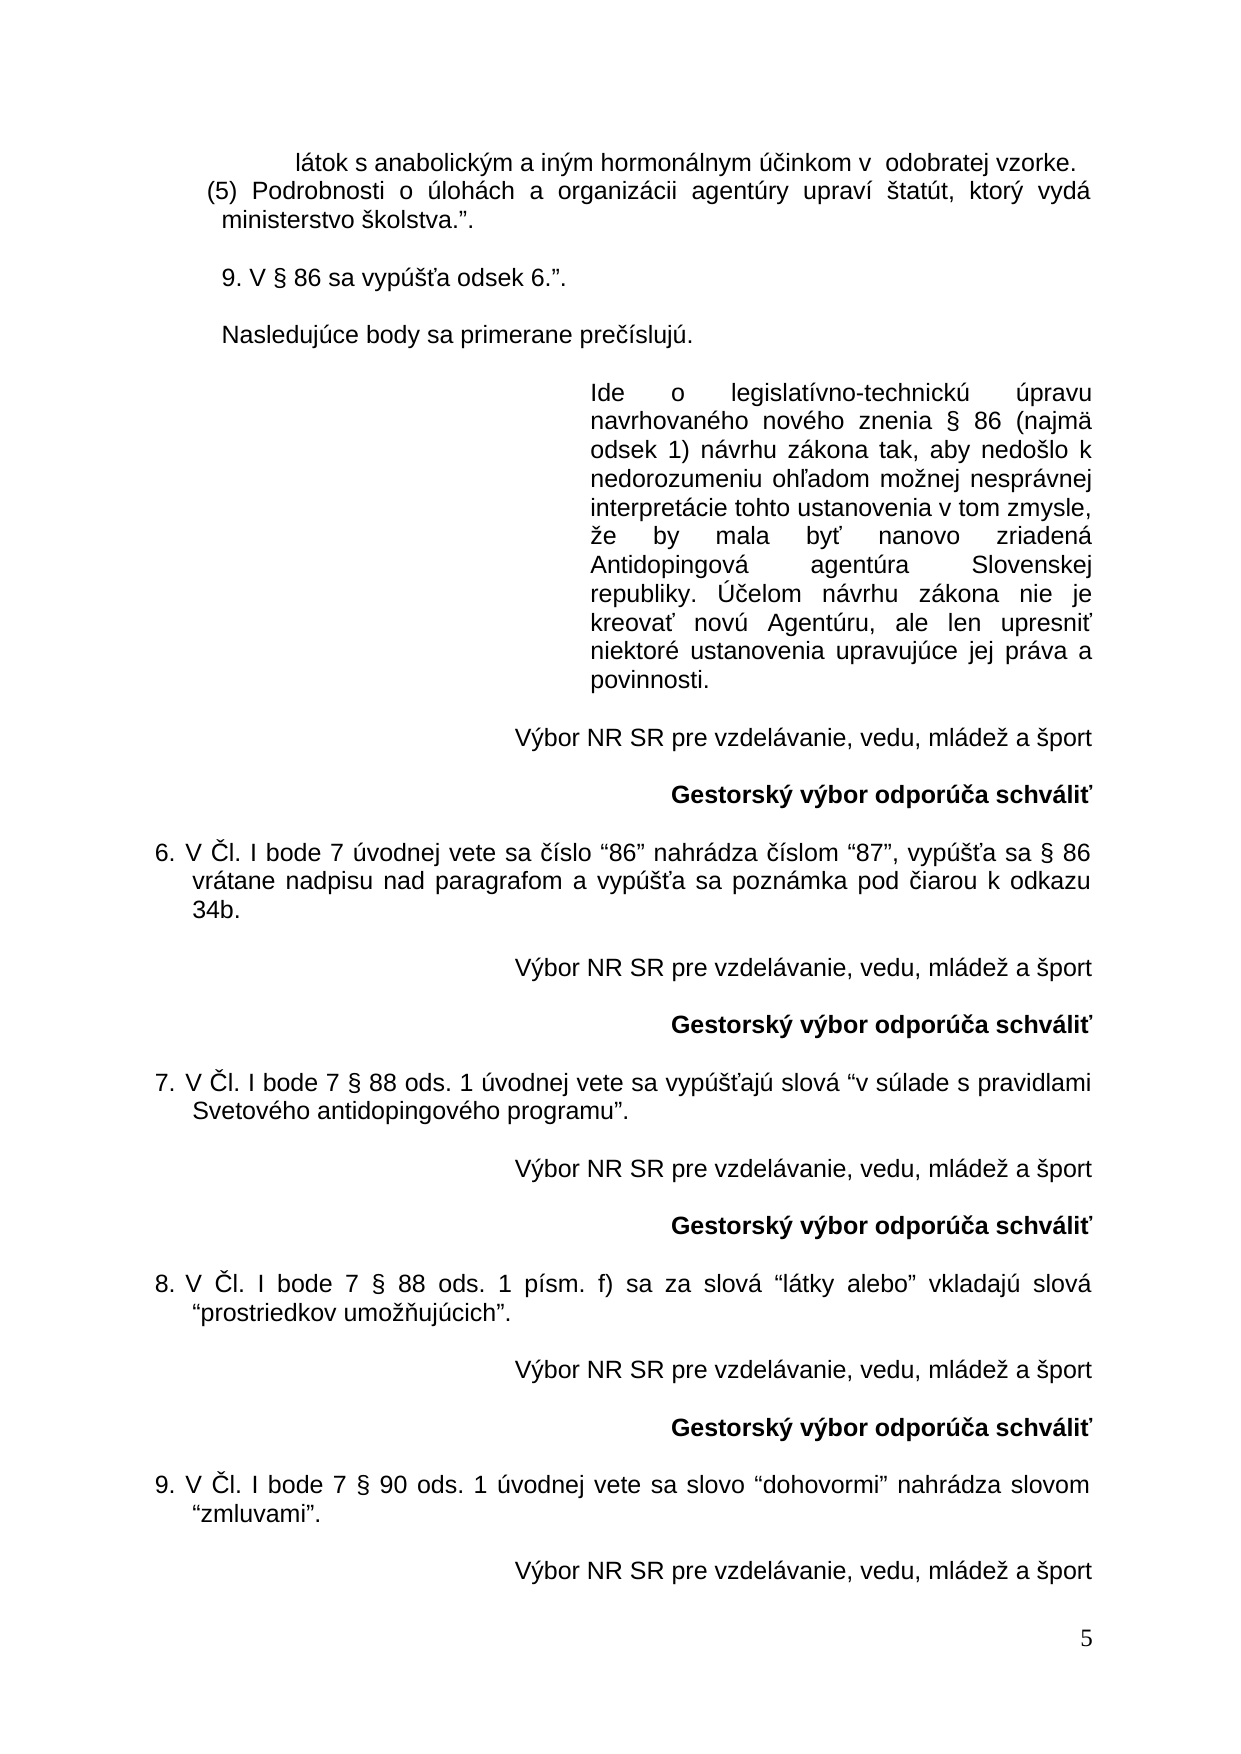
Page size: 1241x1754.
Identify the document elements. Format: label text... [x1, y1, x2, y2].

list Gestorský výbor odporúča schváliť [223, 1413, 1093, 1441]
text Výbor NR SR pre vzdelávanie, vedu, mládež a šport [443, 1355, 1093, 1384]
text Nasledujúce body sa primerane prečíslujú. [148, 320, 1093, 349]
text 9. V § 86 sa vypúšťa odsek 6.”. [148, 263, 1093, 291]
list Gestorský výbor odporúča schváliť [223, 1010, 1093, 1039]
list V Čl. I bode 7 úvodnej vete sa číslo “86” nahrádza číslom “87”, vypúšťa sa § 86 vrátane nadpisu nad paragrafom a vypúšťa sa poznámka pod čiarou k odkazu 34b. [154, 838, 1093, 924]
text Ide o legislatívno-technickú úpravu navrhovaného nového znenia § 86 (najmä odsek 1) návrhu zákona tak, aby nedošlo k nedorozumeniu ohľadom možnej nesprávnej interpretácie tohto ustanovenia v tom zmysle, že by mala byť nanovo zriadená Antidopingová agentúra Slovenskej republiky. Účelom návrhu zákona nie je kreovať novú Agentúru, ale len upresniť niektoré ustanovenia upravujúce jej práva a povinnosti. [590, 378, 1093, 694]
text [266, 148, 1093, 176]
list V Čl. I bode 7 § 88 ods. 1 písm. f) sa za slová “látky alebo” vkladajú slová “prostriedkov umožňujúcich”. [154, 1269, 1093, 1326]
text Výbor NR SR pre vzdelávanie, vedu, mládež a šport [443, 723, 1093, 751]
list Gestorský výbor odporúča schváliť [223, 1211, 1093, 1240]
text (5) Podrobnosti o úlohách a organizácii agentúry upraví štatút, ktorý vydá ministerstvo školstva.”. [207, 176, 1093, 234]
list V Čl. I bode 7 § 90 ods. 1 úvodnej vete sa slovo “dohovormi” nahrádza slovom “zmluvami”. [154, 1470, 1093, 1528]
text Výbor NR SR pre vzdelávanie, vedu, mládež a šport [443, 1154, 1093, 1183]
list Gestorský výbor odporúča schváliť [223, 780, 1093, 809]
list V Čl. I bode 7 § 88 ods. 1 úvodnej vete sa vypúšťajú slová “v súlade s pravidlami Svetového antidopingového programu”. [154, 1068, 1093, 1125]
text Výbor NR SR pre vzdelávanie, vedu, mládež a šport [443, 953, 1093, 981]
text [443, 1556, 1093, 1585]
